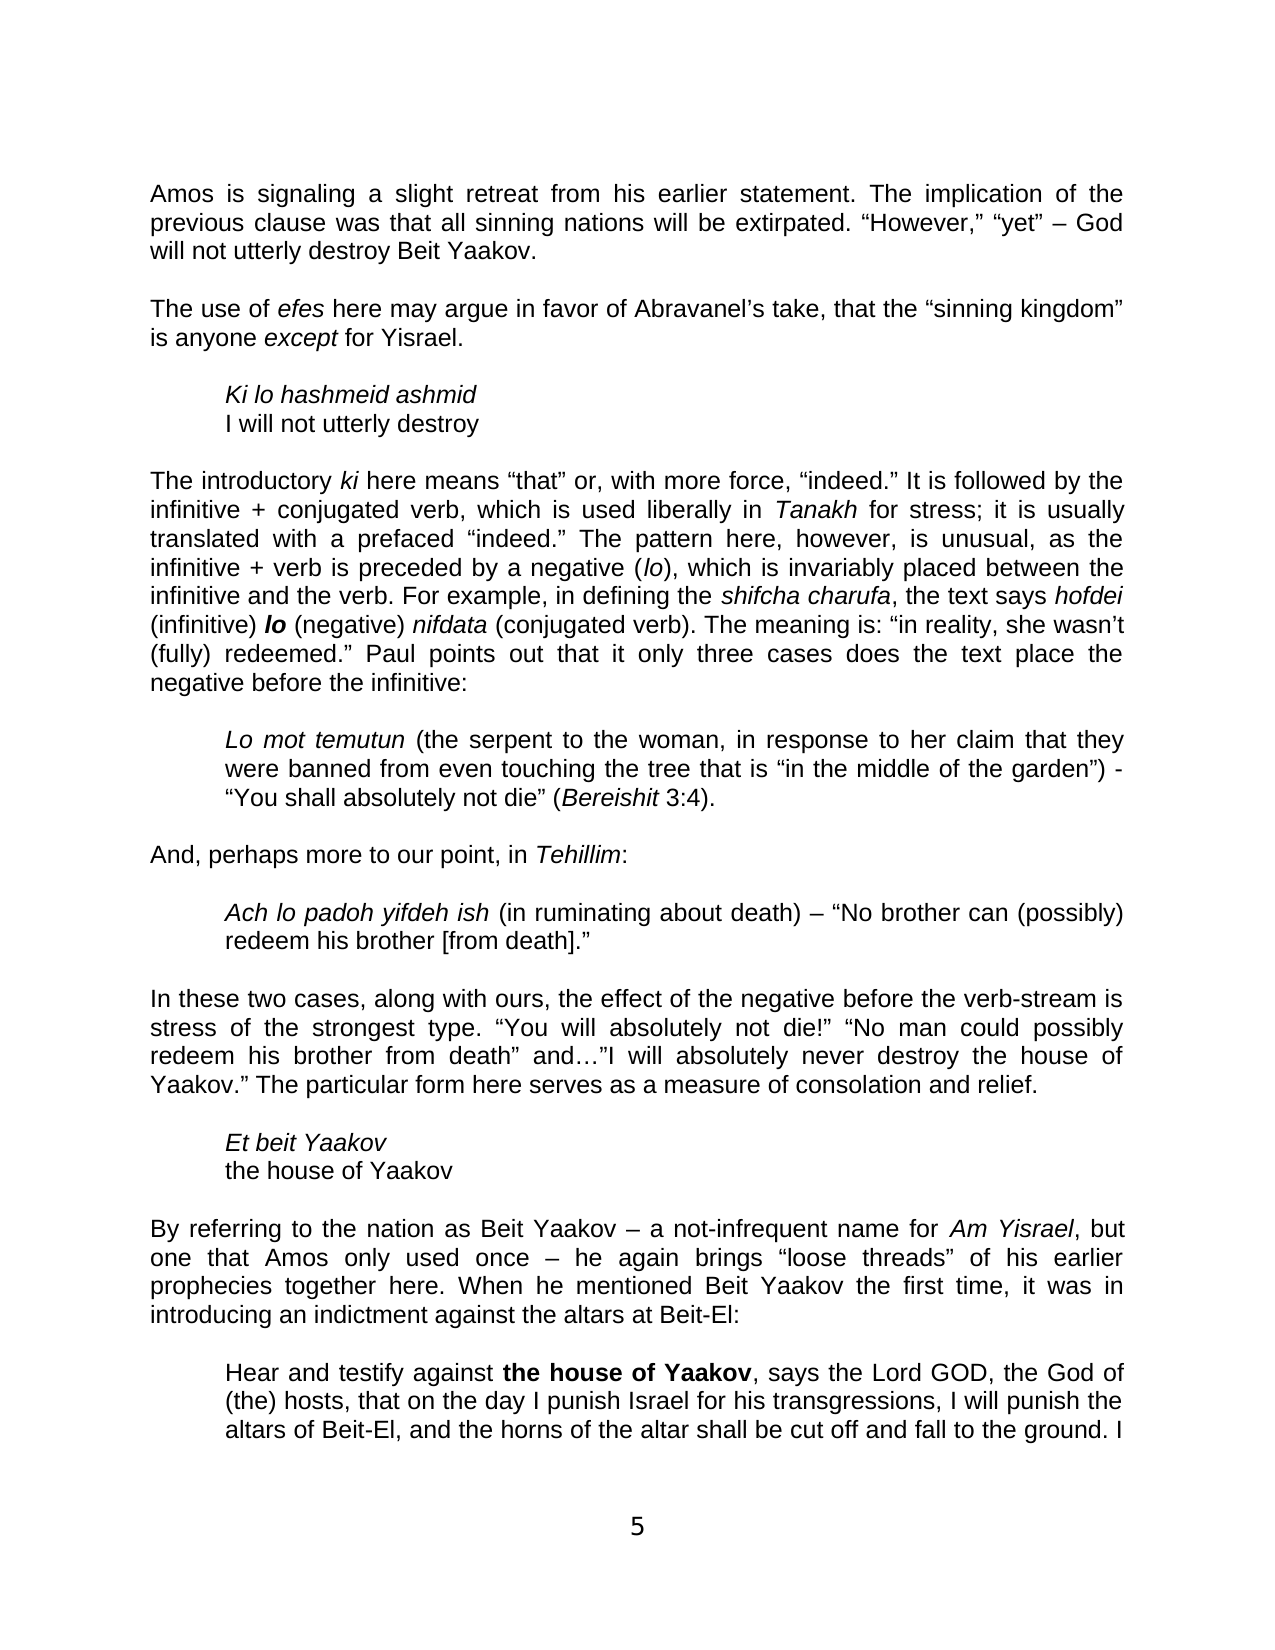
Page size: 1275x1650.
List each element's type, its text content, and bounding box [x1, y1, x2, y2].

text The introductory ki here means “that” or, with more force, “indeed.” It is followed by the infinitive + conjugated verb, which is used liberally in Tanakh for stress; it is usually translated with a prefaced “indeed.” The pattern here, however, is unusual, as the infinitive + verb is preceded by a negative (lo), which is invariably placed between the infinitive and the verb. For example, in defining the shifcha charufa, the text says hofdei (infinitive) lo (negative) nifdata (conjugated verb). The meaning is: “in reality, she wasn’t (fully) redeemed.” Paul points out that it only three cases does the text place the negative before the infinitive: [150, 466, 1125, 696]
text the house of Yaakov [225, 1156, 1125, 1185]
text By referring to the nation as Beit Yaakov – a not-infrequent name for Am Yisrael, but one that Amos only used once – he again brings “loose threads” of his earlier prophecies together here. When he mentioned Beit Yaakov the first time, it was in introducing an indictment against the altars at Beit-El: [150, 1214, 1125, 1329]
text Ach lo padoh yifdeh ish (in ruminating about death) – “No brother can (possibly) redeem his brother [from death].” [225, 897, 1125, 955]
text I will not utterly destroy [225, 409, 1125, 437]
text The use of efes here may argue in favor of Abravanel’s take, that the “sinning kingdom” is anyone except for Yisrael. [150, 294, 1125, 351]
text Amos is signaling a slight retreat from his earlier statement. The implication of the previous clause was that all sinning nations will be extirpated. “However,” “yet” – God will not utterly destroy Beit Yaakov. [150, 179, 1125, 265]
text Lo mot temutun (the serpent to the woman, in response to her claim that they were banned from even touching the tree that is “in the middle of the garden”) - “You shall absolutely not die” (Bereishit 3:4). [225, 725, 1125, 811]
text In these two cases, along with ours, the effect of the negative before the verb-stream is stress of the strongest type. “You will absolutely not die!” “No man could possibly redeem his brother from death” and…”I will absolutely never destroy the house of Yaakov.” The particular form here serves as a measure of consolation and relief. [150, 984, 1125, 1099]
text Ki lo hashmeid ashmid [225, 380, 1125, 409]
text And, perhaps more to our point, in Tehillim: [150, 840, 1125, 869]
text Et beit Yaakov [225, 1127, 1125, 1156]
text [225, 1357, 1125, 1444]
